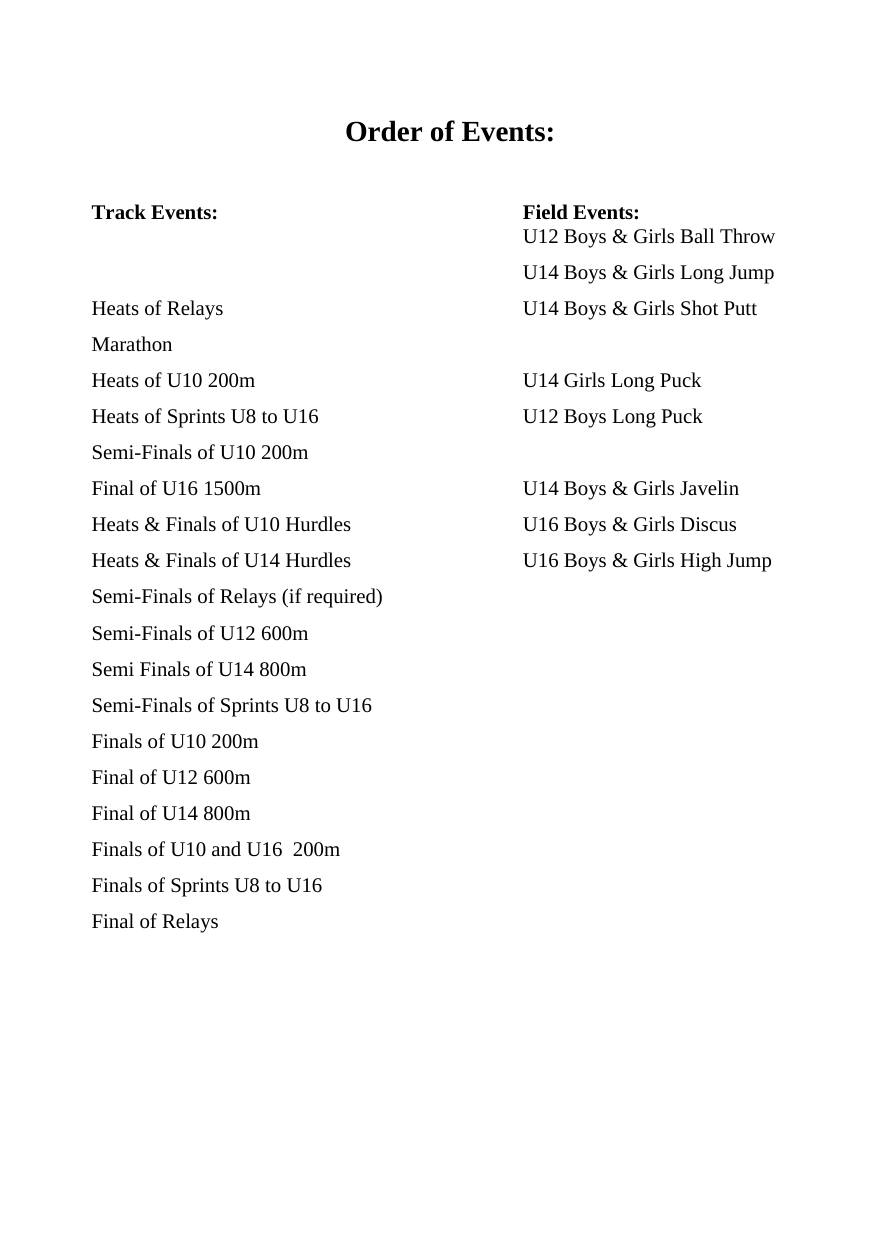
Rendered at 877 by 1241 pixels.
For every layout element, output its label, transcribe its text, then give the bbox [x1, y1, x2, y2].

text U14 Boys & Girls Long Jump [91, 260, 808, 284]
text U12 Boys & Girls Ball Throw [91, 224, 808, 248]
text Finals of Sprints U8 to U16 [91, 873, 808, 897]
text Semi-Finals of U10 200m [91, 440, 808, 464]
text Final of U14 800m [91, 801, 808, 825]
text Semi-Finals of Relays (if required) [91, 584, 808, 608]
text Finals of U10 and U16 200m [91, 837, 808, 861]
text Final of Relays [91, 909, 808, 933]
text Heats of U10 200m U14 Girls Long Puck [91, 368, 808, 392]
text Finals of U10 200m [91, 729, 808, 753]
text Semi-Finals of U12 600m [91, 621, 808, 644]
text Track Events: Field Events: [91, 200, 808, 224]
text Semi-Finals of Sprints U8 to U16 [91, 693, 808, 717]
text Heats of Sprints U8 to U16 U12 Boys Long Puck [91, 404, 808, 428]
text Heats of Relays U14 Boys & Girls Shot Putt [91, 296, 808, 320]
text Marathon [91, 332, 808, 356]
text Final of U16 1500m U14 Boys & Girls Javelin [91, 476, 808, 500]
text Heats & Finals of U14 Hurdles U16 Boys & Girls High Jump [91, 548, 808, 572]
text Final of U12 600m [91, 765, 808, 789]
text Semi Finals of U14 800m [91, 657, 808, 681]
text Heats & Finals of U10 Hurdles U16 Boys & Girls Discus [91, 512, 808, 536]
subtitle Order of Events: [110, 114, 790, 147]
